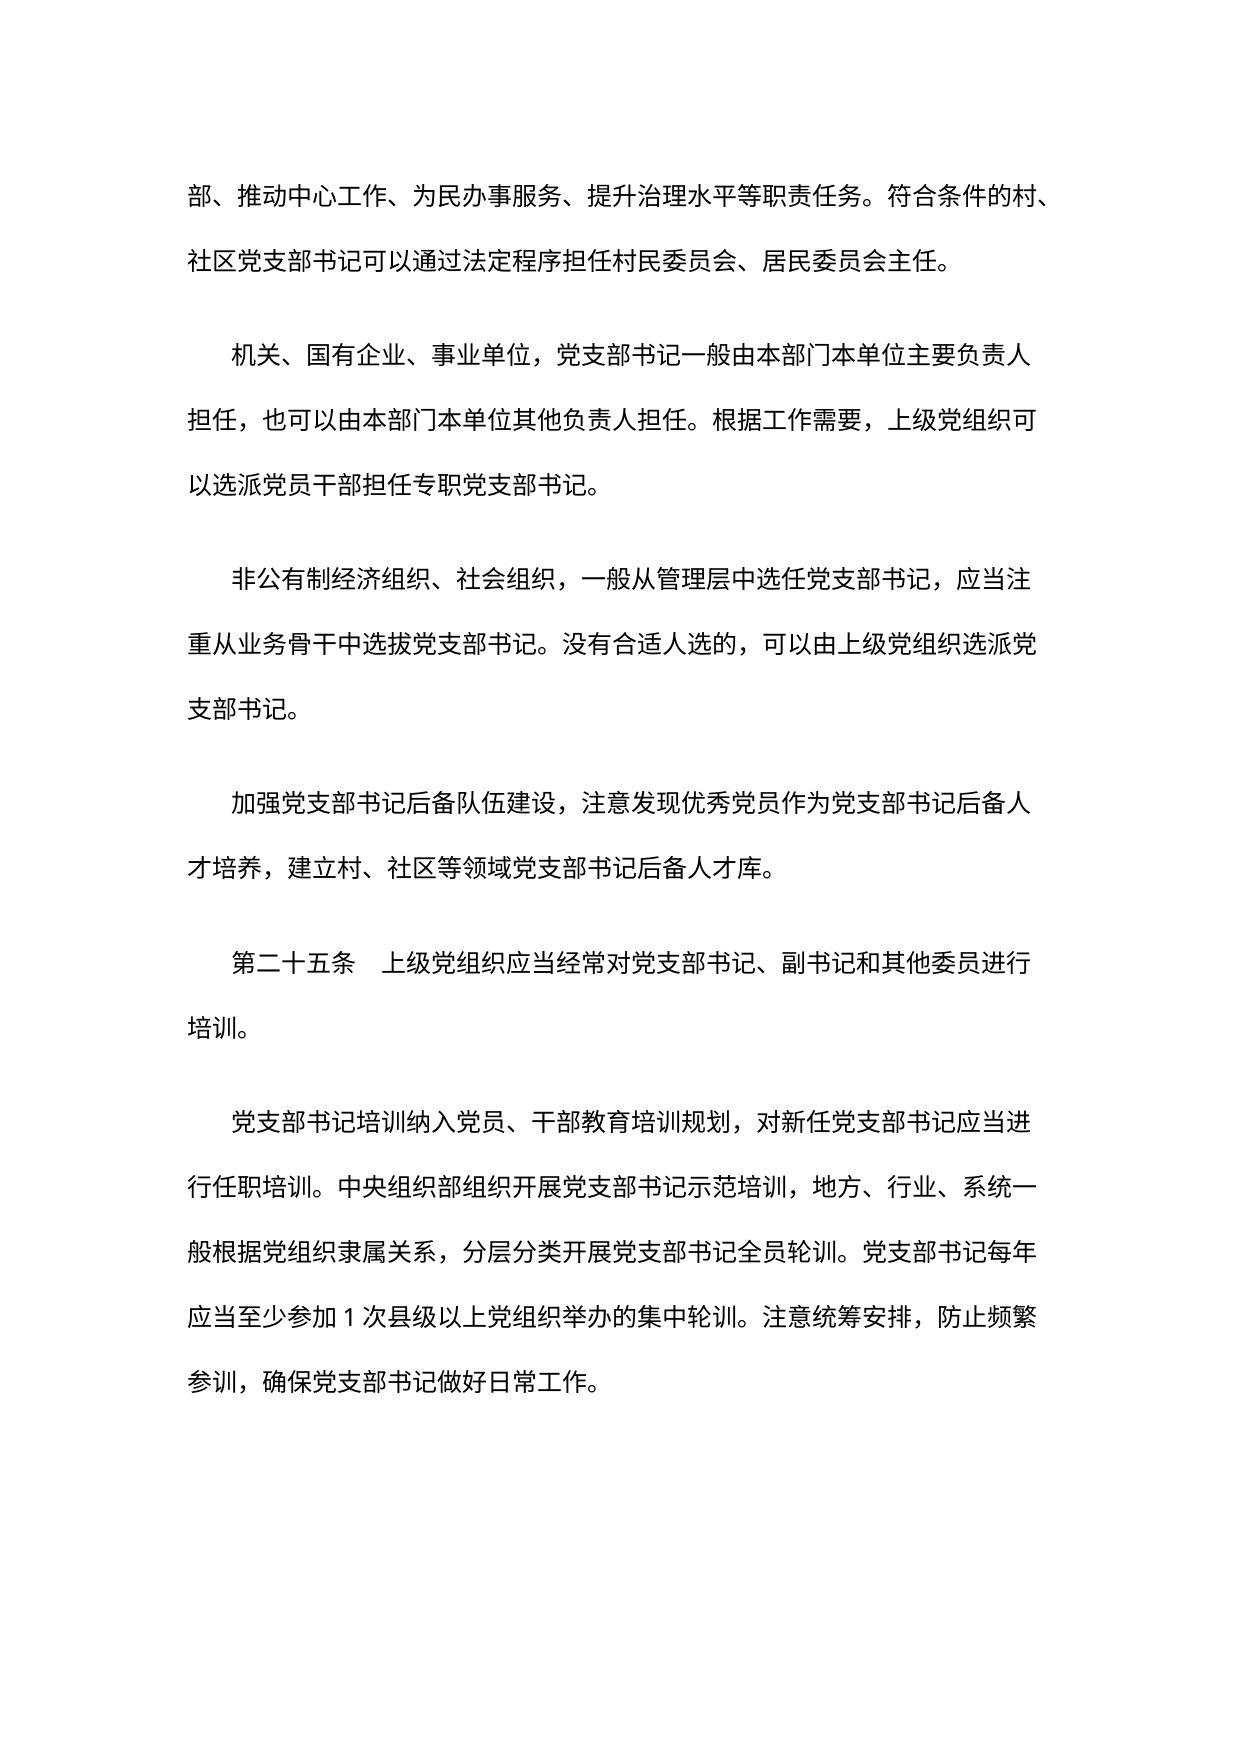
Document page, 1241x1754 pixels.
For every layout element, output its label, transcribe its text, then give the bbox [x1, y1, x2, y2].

text 党支部书记培训纳入党员、干部教育培训规划，对新任党支部书记应当进行任职培训。中央组织部组织开展党支部书记示范培训，地方、行业、系统一般根据党组织隶属关系，分层分类开展党支部书记全员轮训。党支部书记每年应当至少参加1次县级以上党组织举办的集中轮训。注意统筹安排，防止频繁参训，确保党支部书记做好日常工作。 [187, 1088, 1053, 1413]
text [187, 162, 1053, 292]
text 非公有制经济组织、社会组织，一般从管理层中选任党支部书记，应当注重从业务骨干中选拔党支部书记。没有合适人选的，可以由上级党组织选派党支部书记。 [187, 545, 1053, 740]
text 机关、国有企业、事业单位，党支部书记一般由本部门本单位主要负责人担任，也可以由本部门本单位其他负责人担任。根据工作需要，上级党组织可以选派党员干部担任专职党支部书记。 [187, 321, 1053, 516]
text 第二十五条 上级党组织应当经常对党支部书记、副书记和其他委员进行培训。 [187, 929, 1053, 1059]
text 加强党支部书记后备队伍建设，注意发现优秀党员作为党支部书记后备人才培养，建立村、社区等领域党支部书记后备人才库。 [187, 769, 1053, 899]
